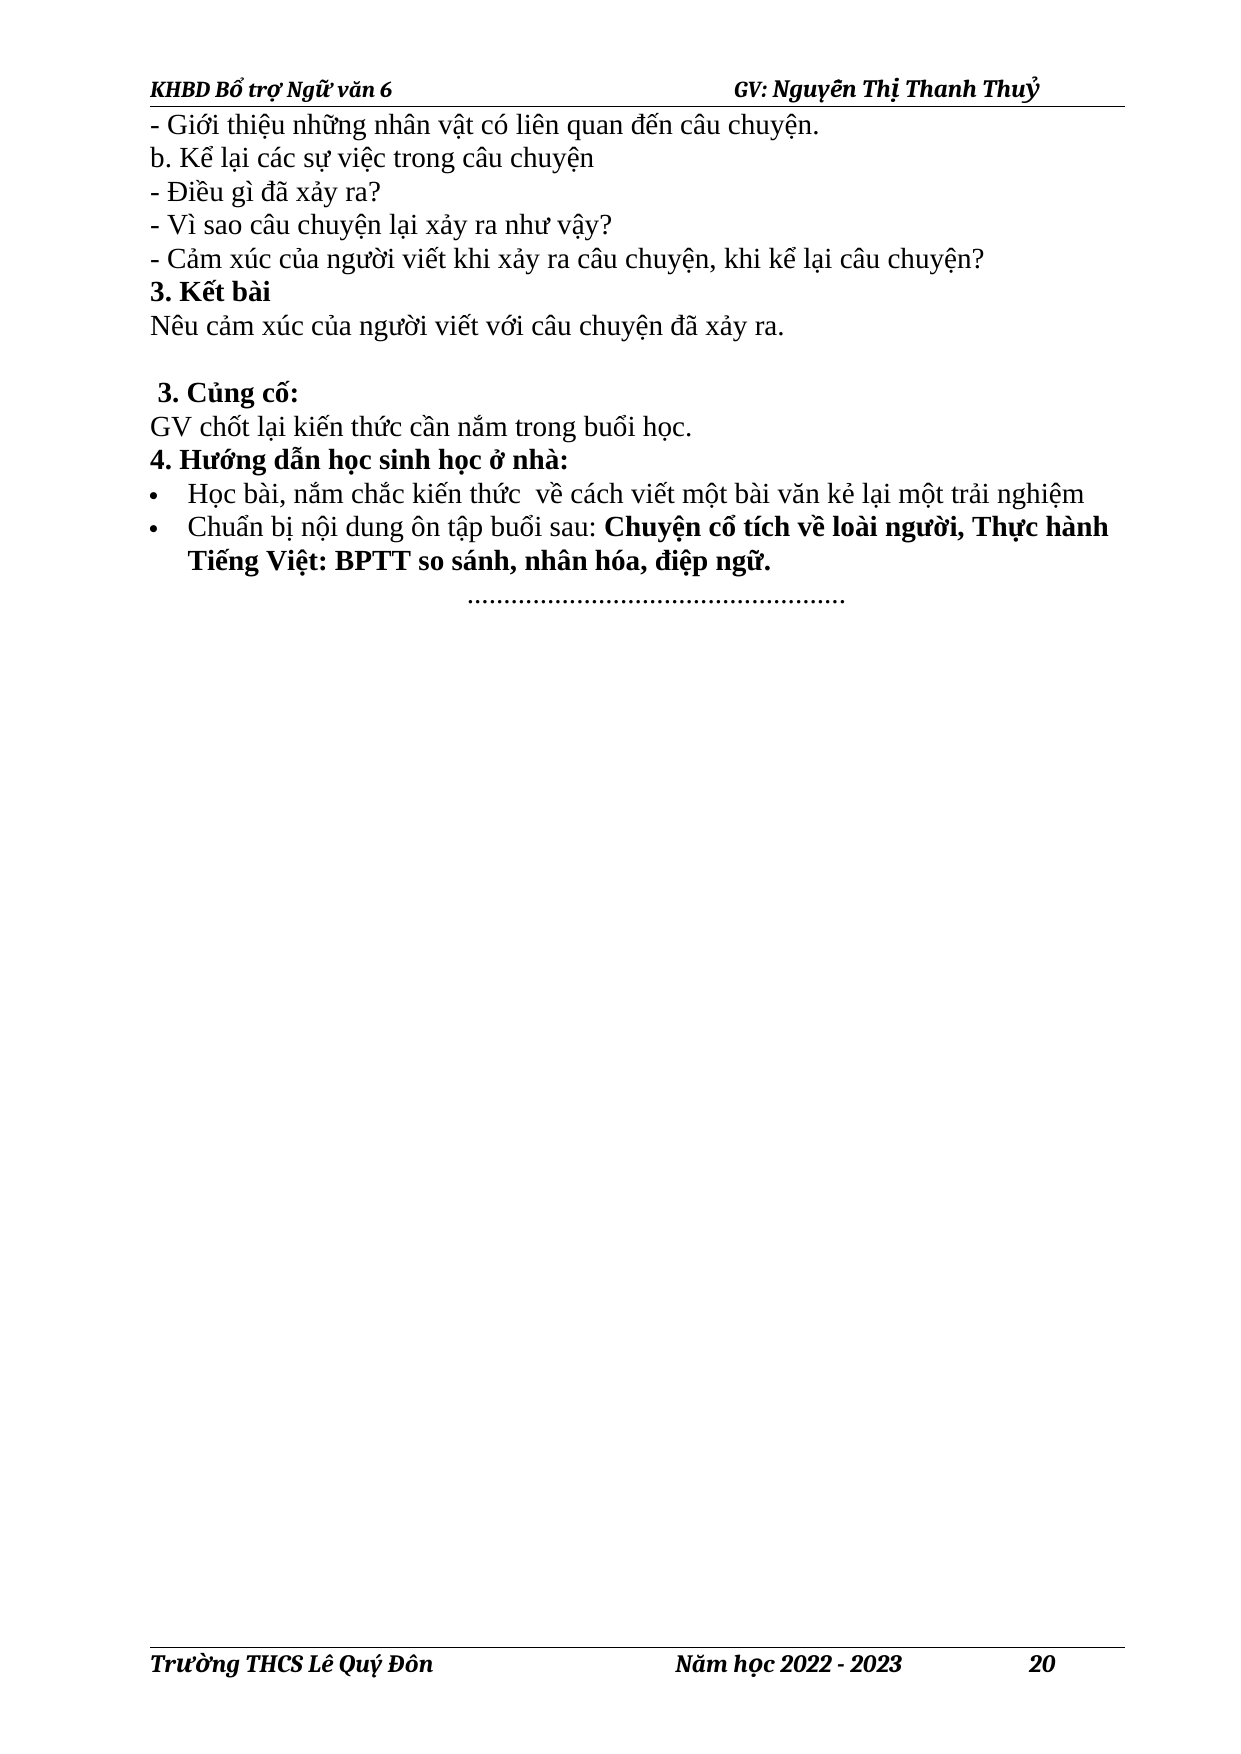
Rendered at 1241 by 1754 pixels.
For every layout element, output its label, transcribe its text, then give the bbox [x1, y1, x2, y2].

text - Cảm xúc của người viết khi xảy ra câu chuyện, khi kể lại câu chuyện? [150, 241, 1125, 274]
text GV chốt lại kiến thức cần nắm trong buổi học. [150, 409, 1125, 442]
text 3. Kết bài [150, 274, 1125, 308]
list Chuẩn bị nội dung ôn tập buổi sau: Chuyện cổ tích về loài người, Thực hành Tiếng Việt: BPTT so sánh, nhân hóa, điệp ngữ. [150, 509, 1125, 576]
list Học bài, nắm chắc kiến thức về cách viết một bài văn kẻ lại một trải nghiệm [150, 476, 1125, 509]
text 4. Hướng dẫn học sinh học ở nhà: [150, 442, 1125, 476]
text b. Kể lại các sự việc trong câu chuyện [150, 140, 1125, 174]
text - Giới thiệu những nhân vật có liên quan đến câu chuyện. [150, 107, 1125, 140]
text .................................................... [187, 576, 1125, 610]
text Nêu cảm xúc của người viết với câu chuyện đã xảy ra. [150, 308, 1125, 342]
text 3. Củng cố: [150, 375, 1125, 409]
text - Vì sao câu chuyện lại xảy ra như vậy? [150, 207, 1125, 241]
text - Điều gì đã xảy ra? [150, 174, 1125, 207]
